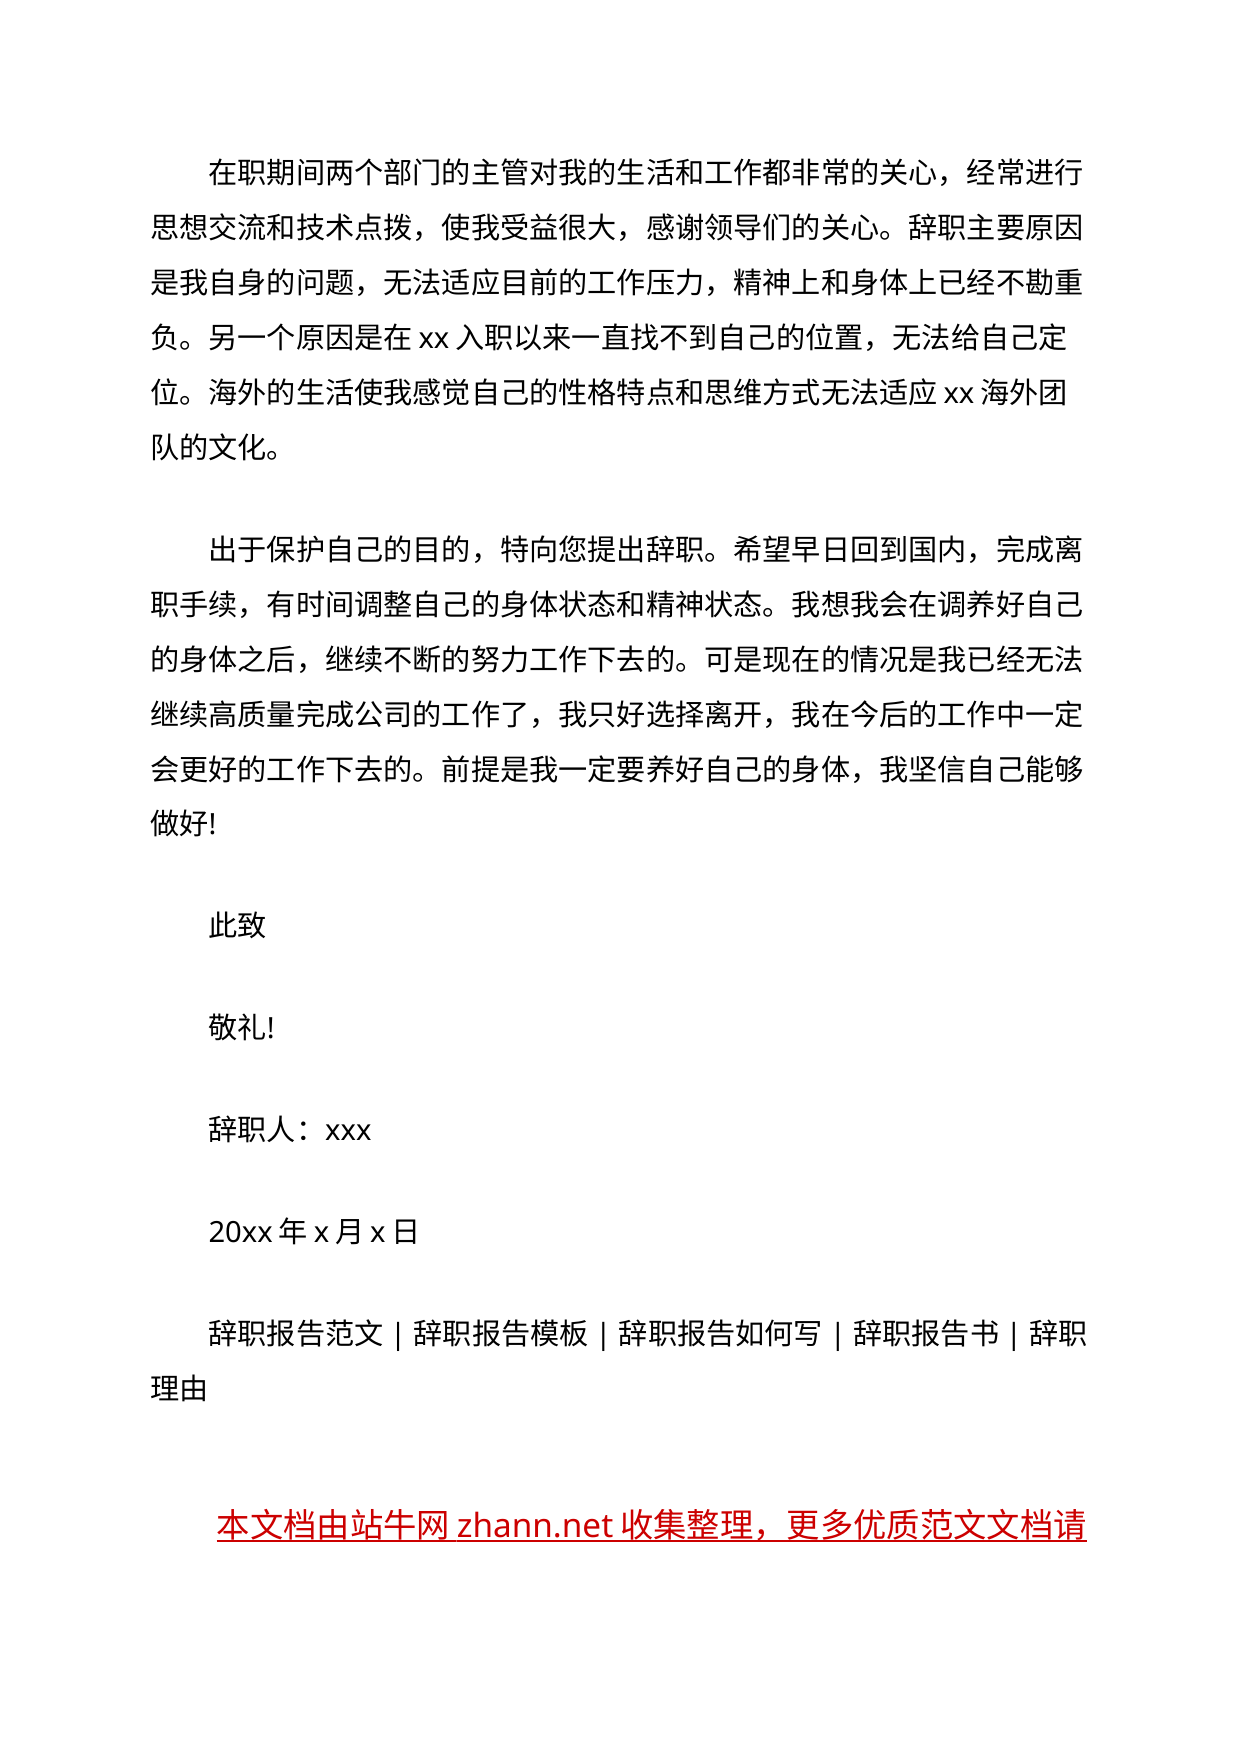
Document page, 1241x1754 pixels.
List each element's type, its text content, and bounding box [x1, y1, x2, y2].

text 辞职人：xxx [150, 1107, 1090, 1149]
text 敬礼! [150, 1005, 1090, 1047]
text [150, 1499, 1090, 1547]
text 辞职报告范文 | 辞职报告模板 | 辞职报告如何写 | 辞职报告书 | 辞职理由 [150, 1311, 1090, 1408]
text 20xx年x月x日 [150, 1209, 1090, 1251]
text 此致 [150, 903, 1090, 945]
text 出于保护自己的目的，特向您提出辞职。希望早日回到国内，完成离职手续，有时间调整自己的身体状态和精神状态。我想我会在调养好自己的身体之后，继续不断的努力工作下去的。可是现在的情况是我已经无法继续高质量完成公司的工作了，我只好选择离开，我在今后的工作中一定会更好的工作下去的。前提是我一定要养好自己的身体，我坚信自己能够做好! [150, 526, 1090, 843]
text 在职期间两个部门的主管对我的生活和工作都非常的关心，经常进行思想交流和技术点拨，使我受益很大，感谢领导们的关心。辞职主要原因是我自身的问题，无法适应目前的工作压力，精神上和身体上已经不勘重负。另一个原因是在xx入职以来一直找不到自己的位置，无法给自己定位。海外的生活使我感觉自己的性格特点和思维方式无法适应xx海外团队的文化。 [150, 150, 1090, 467]
